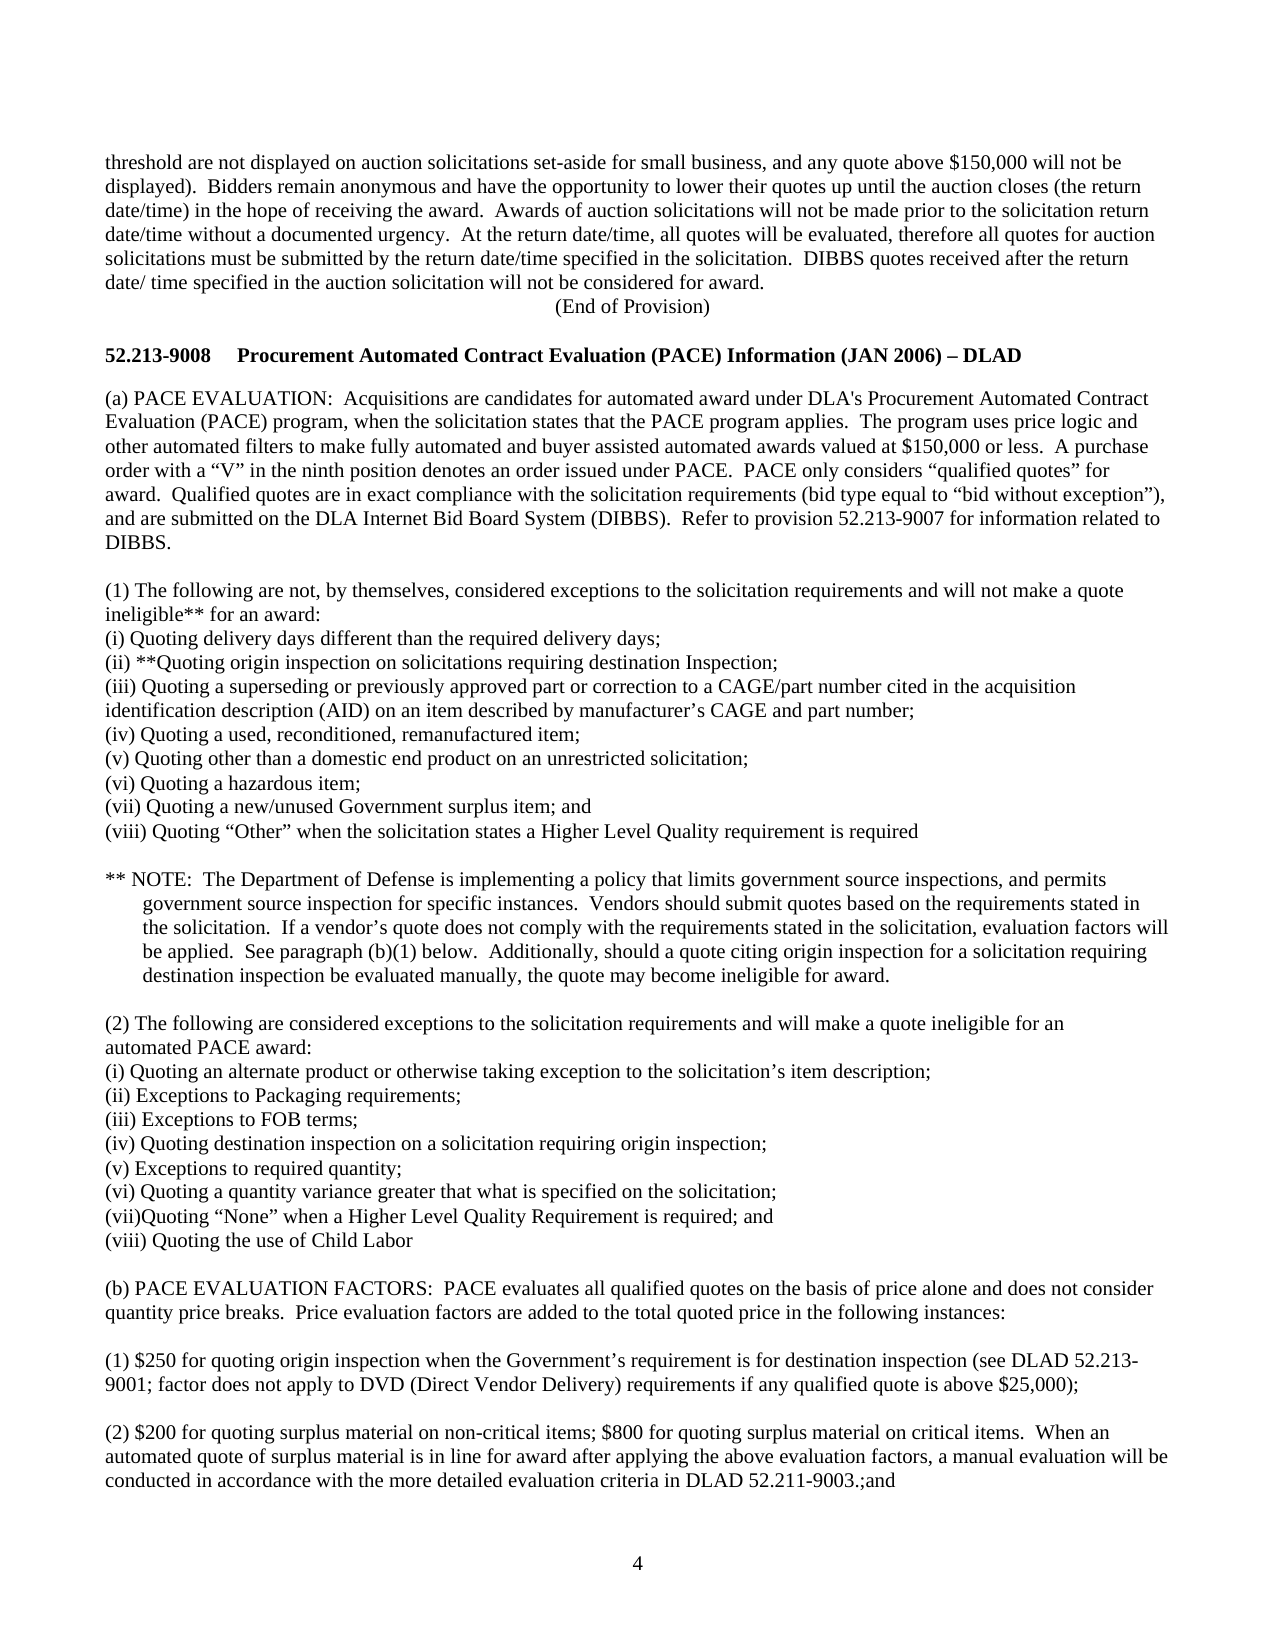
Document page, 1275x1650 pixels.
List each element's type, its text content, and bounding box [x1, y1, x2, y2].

text (iv) Quoting destination inspection on a solicitation requiring origin inspection; [105, 1131, 1170, 1155]
text (i) Quoting an alternate product or otherwise taking exception to the solicitation’s item description; [105, 1059, 1170, 1083]
text 52.213-9008 Procurement Automated Contract Evaluation (PACE) Information (JAN 2006) – DLAD [105, 342, 1170, 367]
text (vii) Quoting a new/unused Government surplus item; and [105, 794, 1170, 818]
text (1) $250 for quoting origin inspection when the Government’s requirement is for destination inspection (see DLAD 52.213-9001; factor does not apply to DVD (Direct Vendor Delivery) requirements if any qualified quote is above $25,000); [105, 1348, 1170, 1396]
text (1) The following are not, by themselves, considered exceptions to the solicitation requirements and will not make a quote ineligible** for an award: [105, 578, 1170, 626]
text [105, 150, 1170, 294]
text (v) Quoting other than a domestic end product on an unrestricted solicitation; [105, 746, 1170, 770]
text (i) Quoting delivery days different than the required delivery days; [105, 626, 1170, 650]
text (ii) **Quoting origin inspection on solicitations requiring destination Inspection; [105, 650, 1170, 674]
text (viii) Quoting the use of Child Labor [105, 1228, 1170, 1252]
text automated PACE award: [105, 1035, 1170, 1059]
text (iii) Quoting a superseding or previously approved part or correction to a CAGE/part number cited in the acquisition identification description (AID) on an item described by manufacturer’s CAGE and part number; [105, 674, 1170, 722]
text (2) The following are considered exceptions to the solicitation requirements and will make a quote ineligible for an [105, 1011, 1170, 1035]
text (b) PACE EVALUATION FACTORS: PACE evaluates all qualified quotes on the basis of price alone and does not consider quantity price breaks. Price evaluation factors are added to the total quoted price in the following instances: [105, 1276, 1170, 1324]
text (a) PACE EVALUATION: Acquisitions are candidates for automated award under DLA's Procurement Automated Contract Evaluation (PACE) program, when the solicitation states that the PACE program applies. The program uses price logic and other automated filters to make fully automated and buyer assisted automated awards valued at $150,000 or less. A purchase order with a “V” in the ninth position denotes an order issued under PACE. PACE only considers “qualified quotes” for award. Qualified quotes are in exact compliance with the solicitation requirements (bid type equal to “bid without exception”), and are submitted on the DLA Internet Bid Board System (DIBBS). Refer to provision 52.213-9007 for information related to DIBBS. [105, 385, 1170, 554]
text (vii)Quoting “None” when a Higher Level Quality Requirement is required; and [105, 1203, 1170, 1228]
text (iv) Quoting a used, reconditioned, remanufactured item; [105, 722, 1170, 746]
text (End of Provision) [480, 294, 1170, 318]
text (2) $200 for quoting surplus material on non-critical items; $800 for quoting surplus material on critical items. When an automated quote of surplus material is in line for award after applying the above evaluation factors, a manual evaluation will be conducted in accordance with the more detailed evaluation criteria in DLAD 52.211-9003.;and [105, 1420, 1170, 1492]
text (viii) Quoting “Other” when the solicitation states a Higher Level Quality requirement is required [67, 818, 1170, 843]
text (ii) Exceptions to Packaging requirements; [105, 1083, 1170, 1107]
text (v) Exceptions to required quantity; [105, 1155, 1170, 1179]
text (iii) Exceptions to FOB terms; [105, 1107, 1170, 1131]
text ** NOTE: The Department of Defense is implementing a policy that limits government source inspections, and permits government source inspection for specific instances. Vendors should submit quotes based on the requirements stated in the solicitation. If a vendor’s quote does not comply with the requirements stated in the solicitation, evaluation factors will be applied. See paragraph (b)(1) below. Additionally, should a quote citing origin inspection for a solicitation requiring destination inspection be evaluated manually, the quote may become ineligible for award. [105, 867, 1170, 987]
text (vi) Quoting a quantity variance greater that what is specified on the solicitation; [105, 1179, 1170, 1203]
text (vi) Quoting a hazardous item; [105, 770, 1170, 794]
